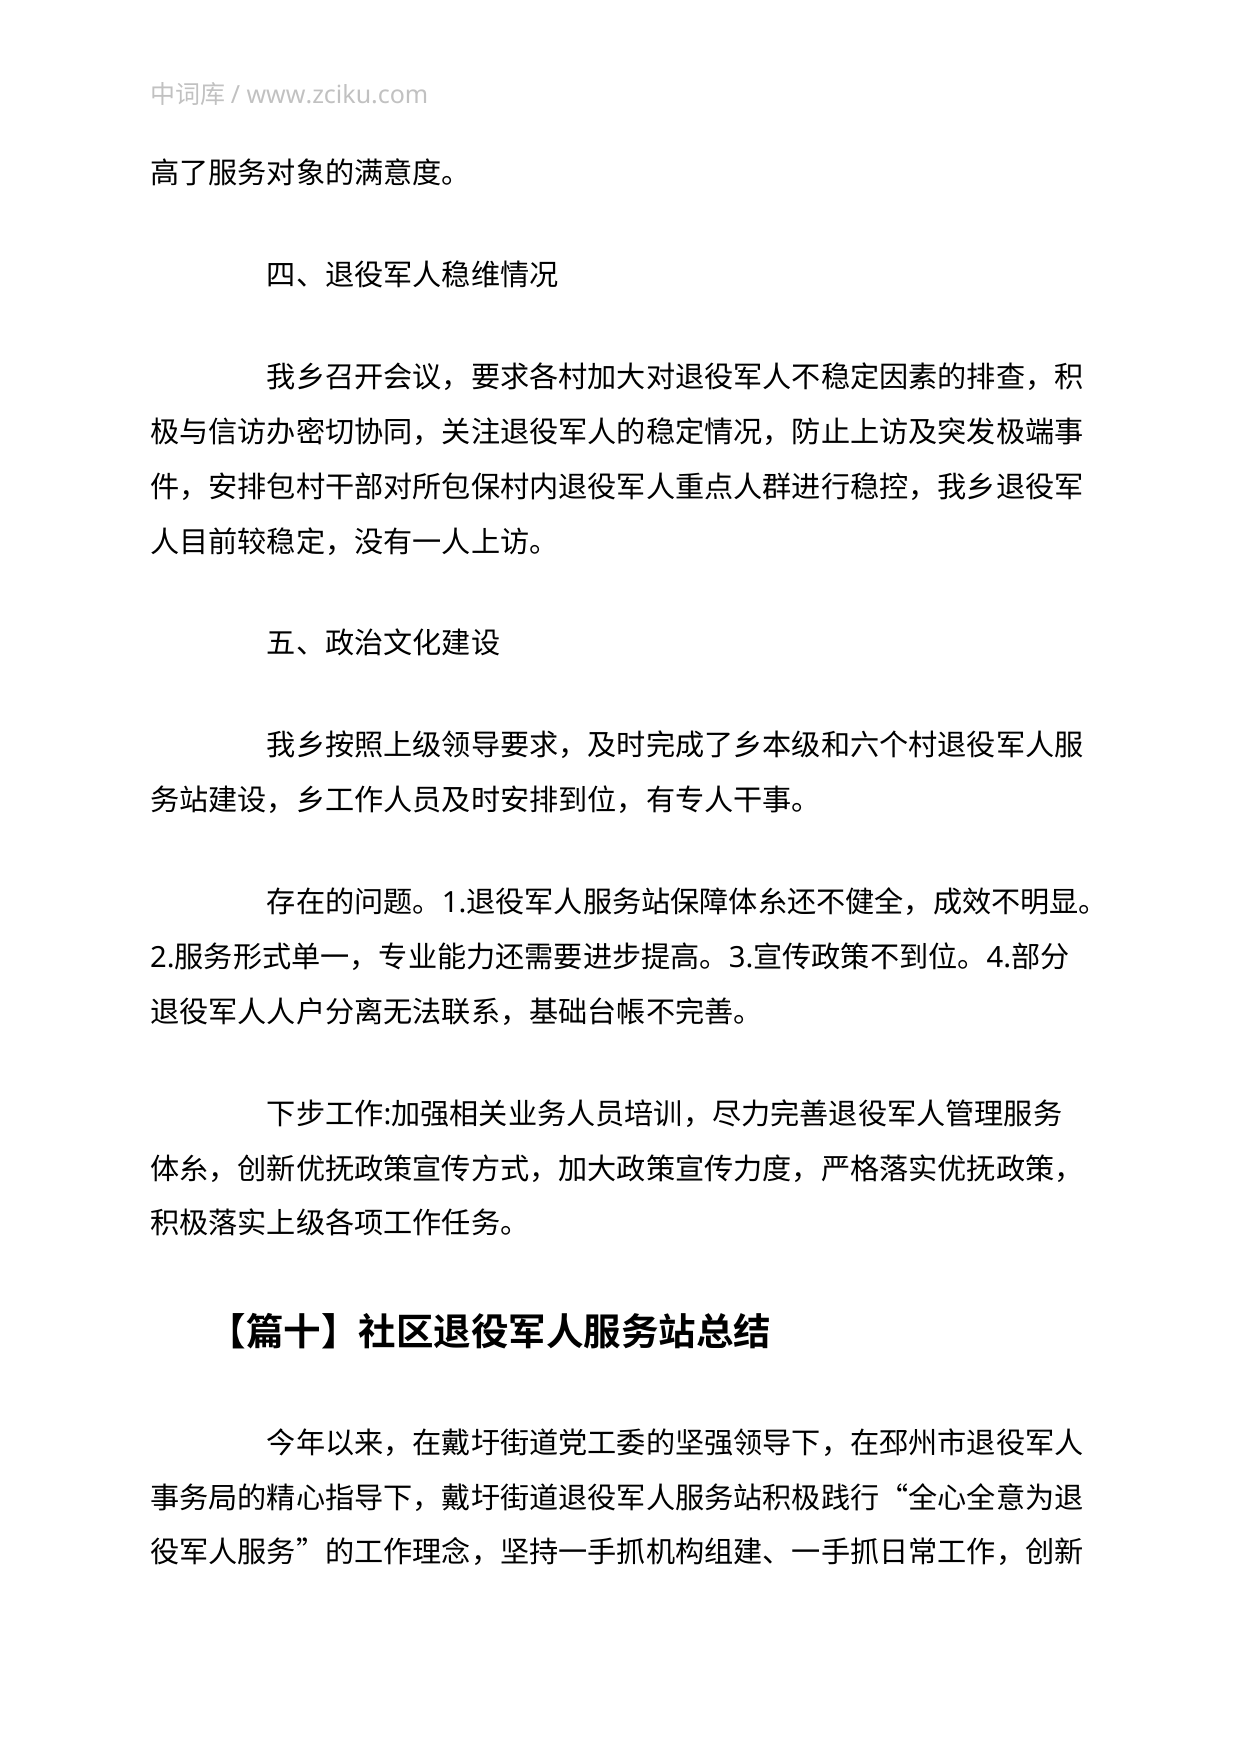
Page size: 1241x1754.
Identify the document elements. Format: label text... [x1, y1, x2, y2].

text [150, 150, 1090, 192]
text 存在的问题。1.退役军人服务站保障体糸还不健全，成效不明显。2.服务形式单一，专业能力还需要进步提高。3.宣传政策不到位。4.部分退役军人人户分离无法联系，基础台帳不完善。 [150, 878, 1090, 1031]
text 下步工作:加强相关业务人员培训，尽力完善退役军人管理服务体糸，创新优抚政策宣传方式，加大政策宣传力度，严格落实优抚政策，积极落实上级各项工作任务。 [150, 1090, 1090, 1242]
text 我乡召开会议，要求各村加大对退役军人不稳定因素的排查，积极与信访办密切协同，关注退役军人的稳定情况，防止上访及突发极端事件，安排包村干部对所包保村内退役军人重点人群进行稳控，我乡退役军人目前较稳定，没有一人上访。 [150, 353, 1090, 561]
text 我乡按照上级领导要求，及时完成了乡本级和六个村退役军人服务站建设，乡工作人员及时安排到位，有专人干事。 [150, 722, 1090, 819]
text 四、退役军人稳维情况 [150, 252, 1090, 294]
text 五、政治文化建设 [150, 620, 1090, 662]
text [150, 1419, 1090, 1571]
text 【篇十】社区退役军人服务站总结 [150, 1302, 1090, 1356]
